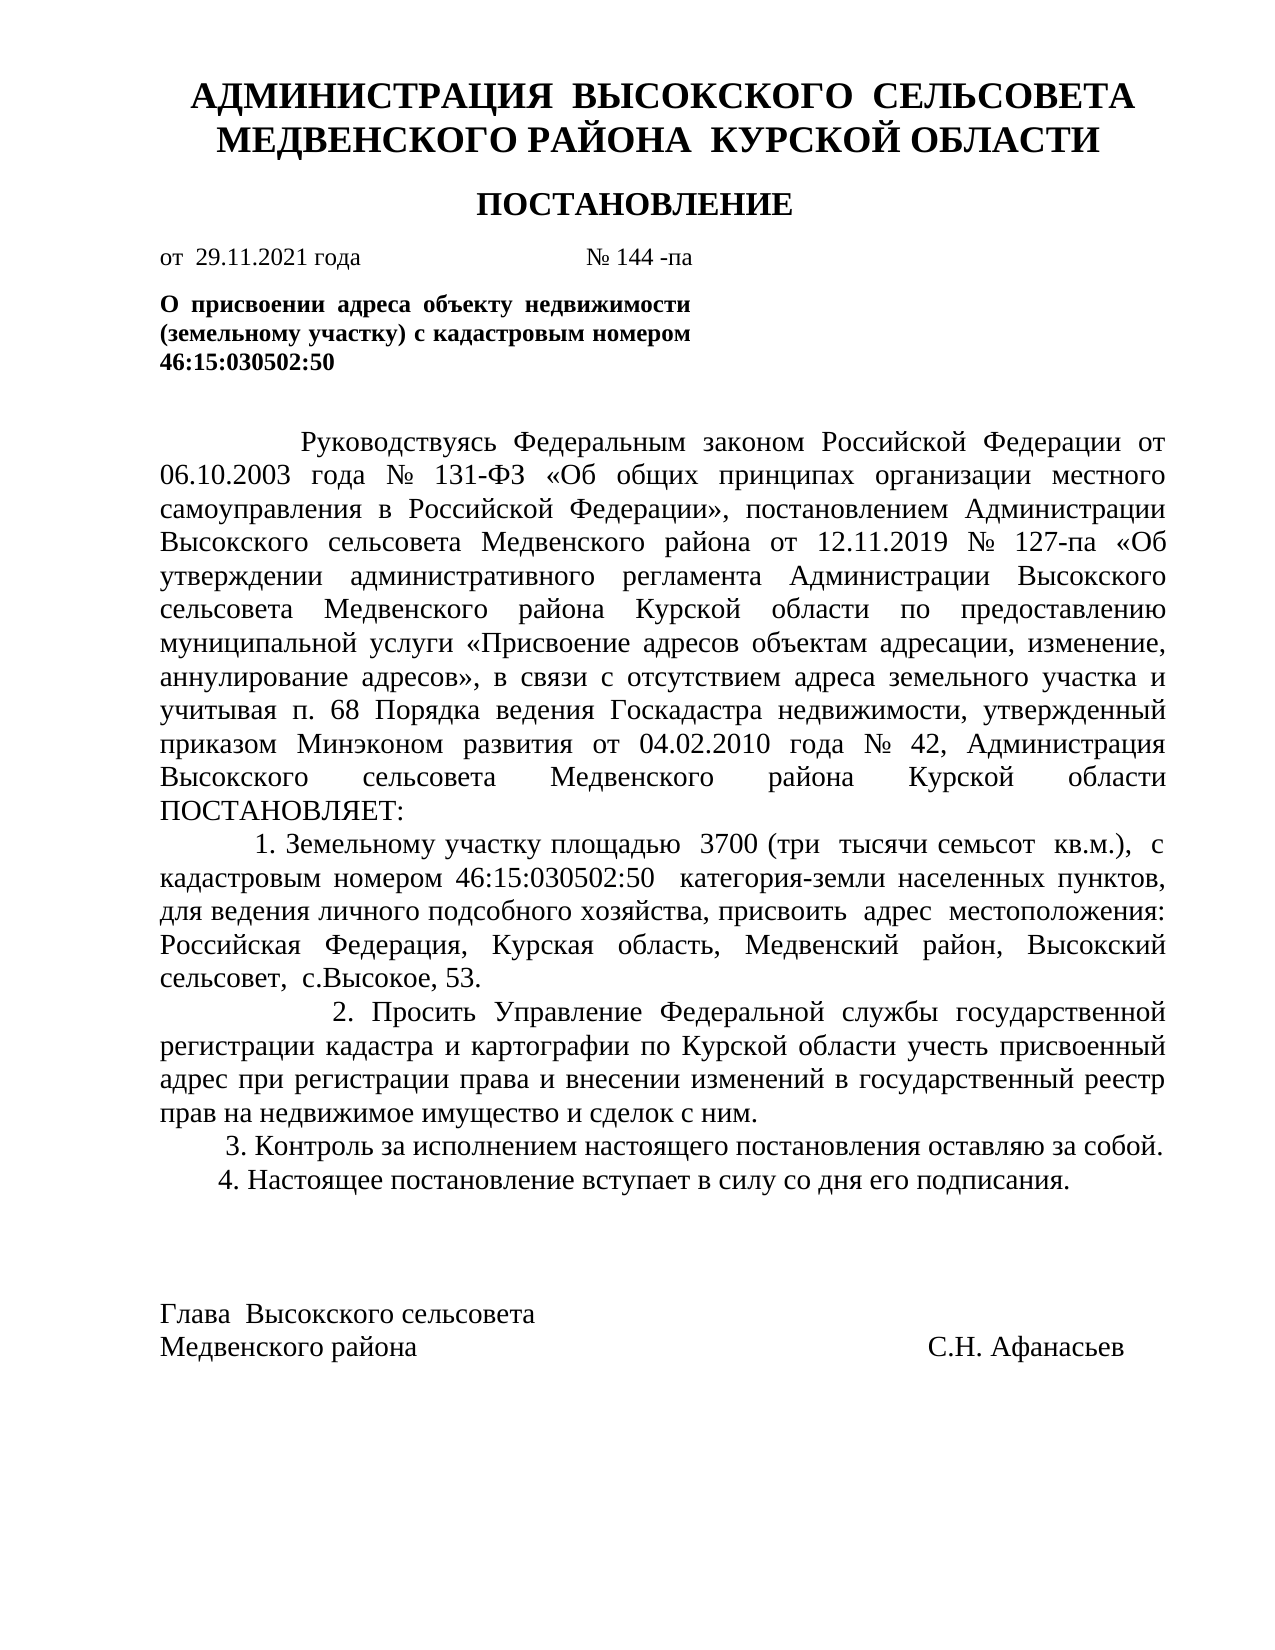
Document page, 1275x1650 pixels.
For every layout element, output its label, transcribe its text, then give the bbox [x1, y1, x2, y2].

list 3. Контроль за исполнением настоящего постановления оставляю за собой. [159, 1128, 1167, 1162]
text Руководствуясь Федеральным законом Российской Федерации от 06.10.2003 года № 131-ФЗ «Об общих принципах организации местного самоуправления в Российской Федерации», постановлением Администрации Высокского сельсовета Медвенского района от 12.11.2019 № 127-па «Об утверждении административного регламента Администрации Высокского сельсовета Медвенского района Курской области по предоставлению муниципальной услуги «Присвоение адресов объектам адресации, изменение, аннулирование адресов», в связи с отсутствием адреса земельного участка и учитывая п. 68 Порядка ведения Госкадастра недвижимости, утвержденный приказом Минэконом развития от 04.02.2010 года № 42, Администрация Высокского сельсовета Медвенского района Курской области ПОСТАНОВЛЯЕТ: [159, 424, 1167, 826]
text О присвоении адреса объекту недвижимости (земельному участку) с кадастровым номером 46:15:030502:50 [159, 289, 691, 376]
text ПОСТАНОВЛЕНИЕ [159, 184, 1167, 222]
text 4. Настоящее постановление вступает в силу со дня его подписания. [159, 1162, 1148, 1195]
text 2. Просить Управление Федеральной службы государственной регистрации кадастра и картографии по Курской области учесть присвоенный адрес при регистрации права и внесении изменений в государственный реестр прав на недвижимое имущество и сделок с ним. [159, 994, 1167, 1128]
text Медвенского района С.Н. Афанасьев [159, 1329, 1167, 1363]
text МЕДВЕНСКОГО РАЙОНА КУРСКОЙ ОБЛАСТИ [122, 117, 1167, 160]
text Глава Высокского сельсовета [159, 1296, 1167, 1329]
text 1. Земельному участку площадью 3700 (три тысячи семьсот кв.м.), с кадастровым номером 46:15:030502:50 категория-земли населенных пунктов, для ведения личного подсобного хозяйства, присвоить адрес местоположения: Российская Федерация, Курская область, Медвенский район, Высокский сельсовет, с.Высокое, 53. [159, 826, 1167, 994]
text АДМИНИСТРАЦИЯ ВЫСОКСКОГО СЕЛЬСОВЕТА [159, 74, 1167, 117]
text от 29.11.2021 года № 144 -па [159, 242, 1167, 270]
